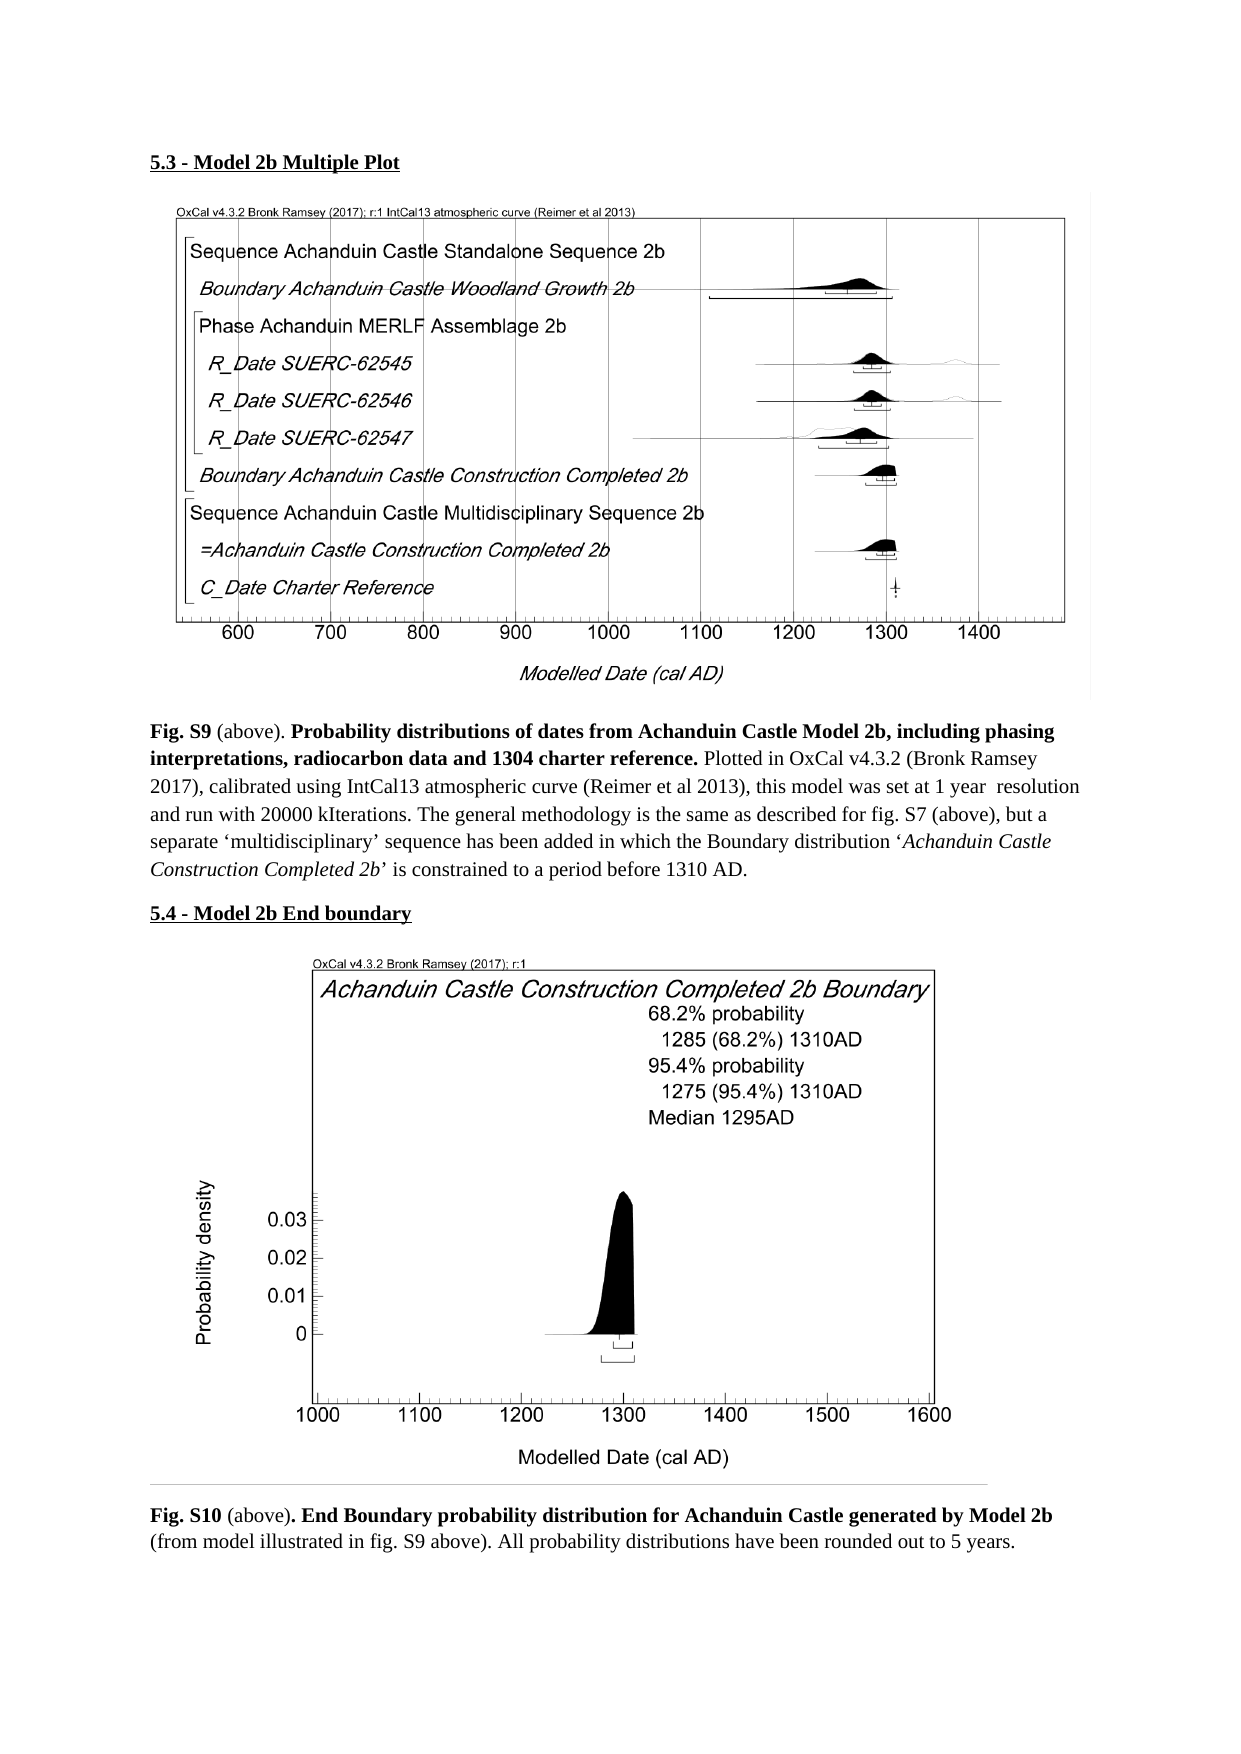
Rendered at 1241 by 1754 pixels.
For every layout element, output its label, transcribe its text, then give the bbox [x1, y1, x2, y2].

picture [150, 943, 988, 1485]
picture [150, 192, 1091, 700]
text 5.3 - Model 2b Multiple Plot [150, 150, 1090, 174]
text Fig. S10 (above). End Boundary probability distribution for Achanduin Castle generated by Model 2b (from model illustrated in fig. S9 above). All probability distributions have been rounded out to 5 years. [150, 1503, 1090, 1553]
text 5.4 - Model 2b End boundary [150, 901, 1090, 925]
text Fig. S9 (above). Probability distributions of dates from Achanduin Castle Model 2b, including phasing interpretations, radiocarbon data and 1304 charter reference. Plotted in OxCal v4.3.2 (Bronk Ramsey 2017), calibrated using IntCal13 atmospheric curve (Reimer et al 2013), this model was set at 1 year resolution and run with 20000 kIterations. The general methodology is the same as described for fig. S7 (above), but a separate ‘multidisciplinary’ sequence has been added in which the Boundary distribution ‘Achanduin Castle Construction Completed 2b’ is constrained to a period before 1310 AD. [150, 719, 1090, 881]
